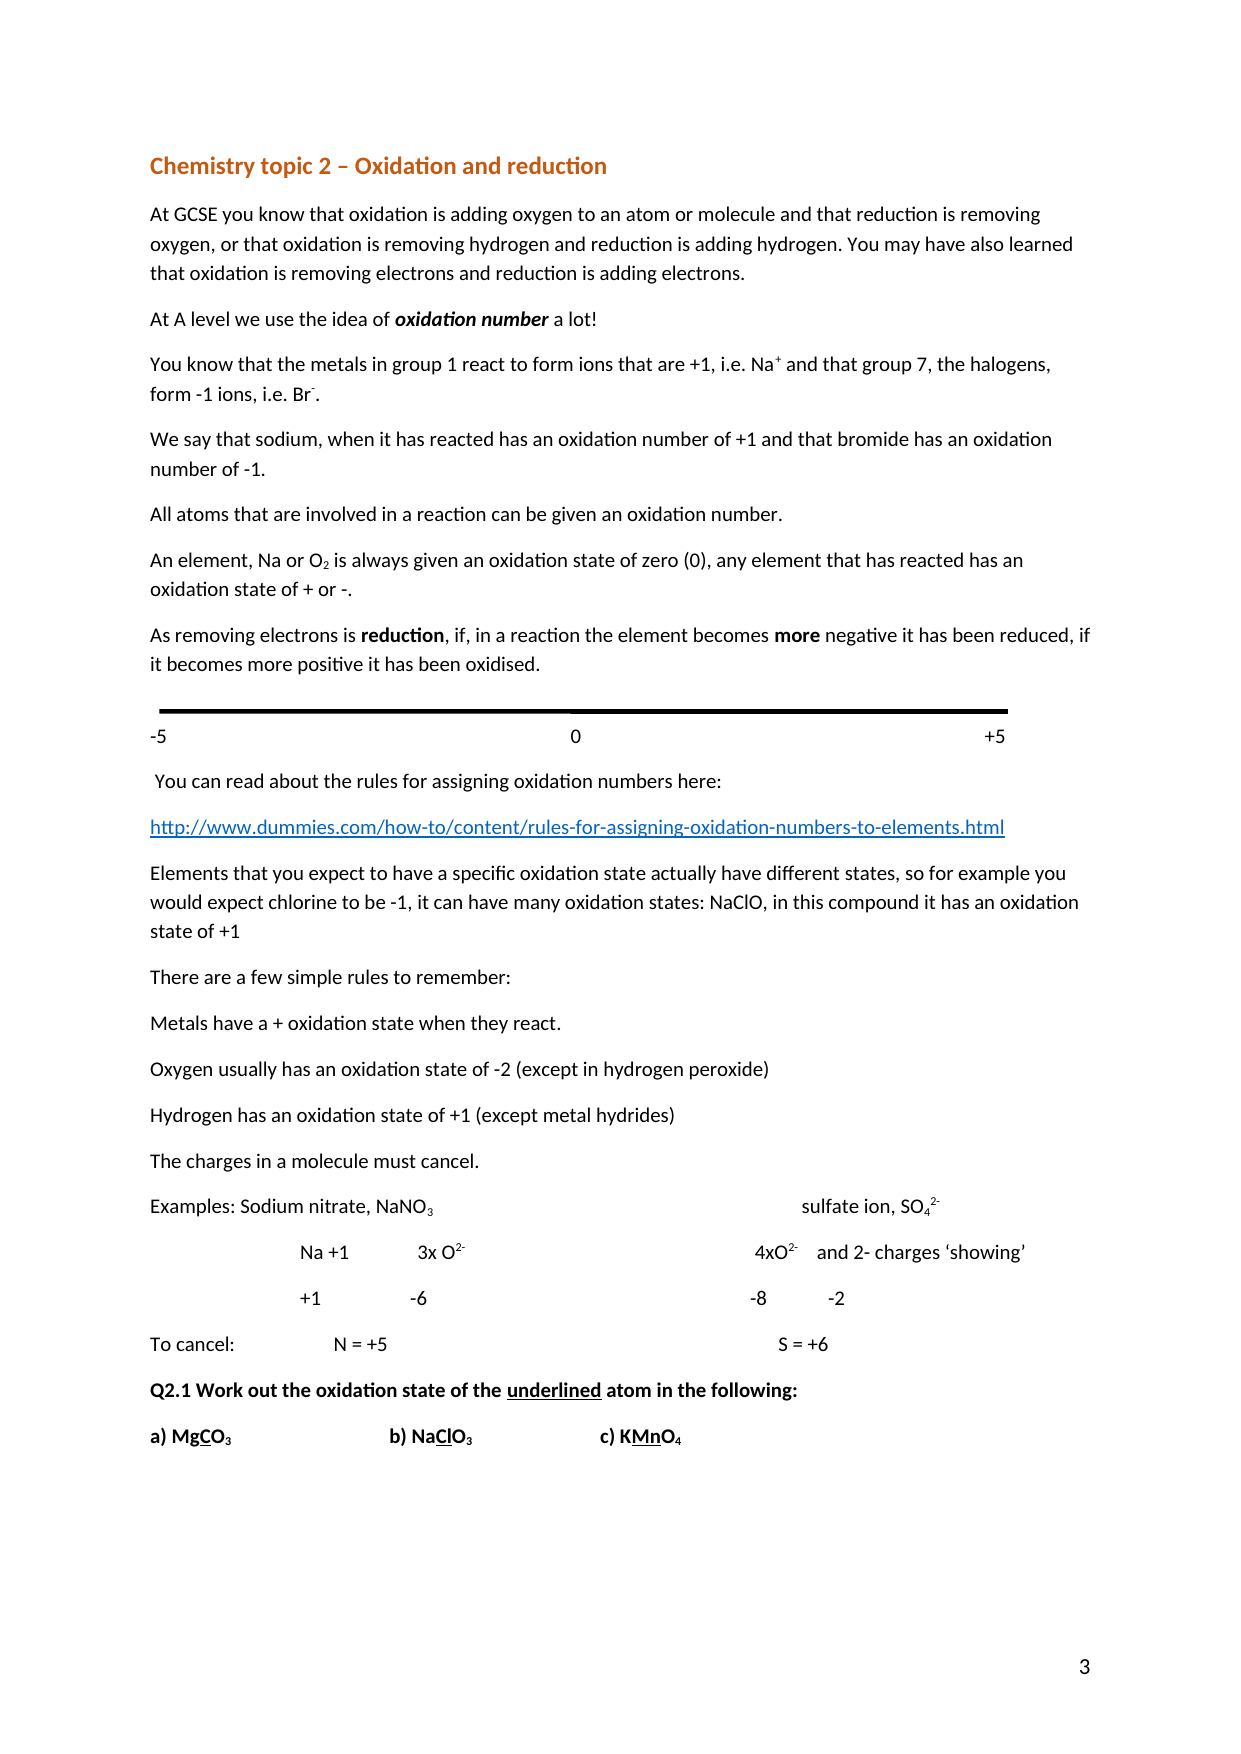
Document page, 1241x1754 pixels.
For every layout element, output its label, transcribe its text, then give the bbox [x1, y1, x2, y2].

text Examples: Sodium nitrate, NaNO3 sulfate ion, SO42- [150, 1194, 1090, 1219]
text +1 -6 -8 -2 [150, 1285, 1090, 1311]
text At GCSE you know that oxidation is adding oxygen to an atom or molecule and that reduction is removing oxygen, or that oxidation is removing hydrogen and reduction is adding hydrogen. You may have also learned that oxidation is removing electrons and reduction is adding electrons. [150, 202, 1090, 285]
text Elements that you expect to have a specific oxidation state actually have different states, so for example you would expect chlorine to be -1, it can have many oxidation states: NaClO, in this compound it has an oxidation state of +1 [150, 860, 1090, 944]
text All atoms that are involved in a reaction can be given an oxidation number. [150, 502, 1090, 527]
text There are a few simple rules to remember: [150, 964, 1090, 990]
text Hydrogen has an oxidation state of +1 (except metal hydrides) [150, 1102, 1090, 1127]
text As removing electrons is reduction, if, in a reaction the element becomes more negative it has been reduced, if it becomes more positive it has been oxidised. [150, 622, 1090, 677]
text At A level we use the idea of oxidation number a lot! [150, 306, 1090, 331]
text -5 0 +5 [150, 723, 1090, 748]
text You can read about the rules for assigning oxidation numbers here: [150, 769, 1090, 794]
text An element, Na or O2 is always given an oxidation state of zero (0), any element that has reacted has an oxidation state of + or -. [150, 547, 1090, 602]
text Chemistry topic 2 – Oxidation and reduction [150, 150, 1090, 181]
text a) MgCO3 b) NaClO3 c) KMnO4 [150, 1423, 1090, 1448]
text Oxygen usually has an oxidation state of -2 (except in hydrogen peroxide) [150, 1056, 1090, 1082]
text Na +1 3x O2- 4xO2- and 2- charges ‘showing’ [150, 1239, 1090, 1265]
text You know that the metals in group 1 react to form ions that are +1, i.e. Na+ and that group 7, the halogens, form -1 ions, i.e. Br-. [150, 352, 1090, 406]
text Metals have a + oxidation state when they react. [150, 1010, 1090, 1036]
text Q2.1 Work out the oxidation state of the underlined atom in the following: [150, 1377, 1090, 1402]
text The charges in a molecule must cancel. [150, 1148, 1090, 1173]
text To cancel: N = +5 S = +6 [150, 1331, 1090, 1357]
text We say that sodium, when it has reacted has an oxidation number of +1 and that bromide has an oxidation number of -1. [150, 427, 1090, 481]
text http://www.dummies.com/how-to/content/rules-for-assigning-oxidation-numbers-to-elements.html [150, 814, 1090, 840]
